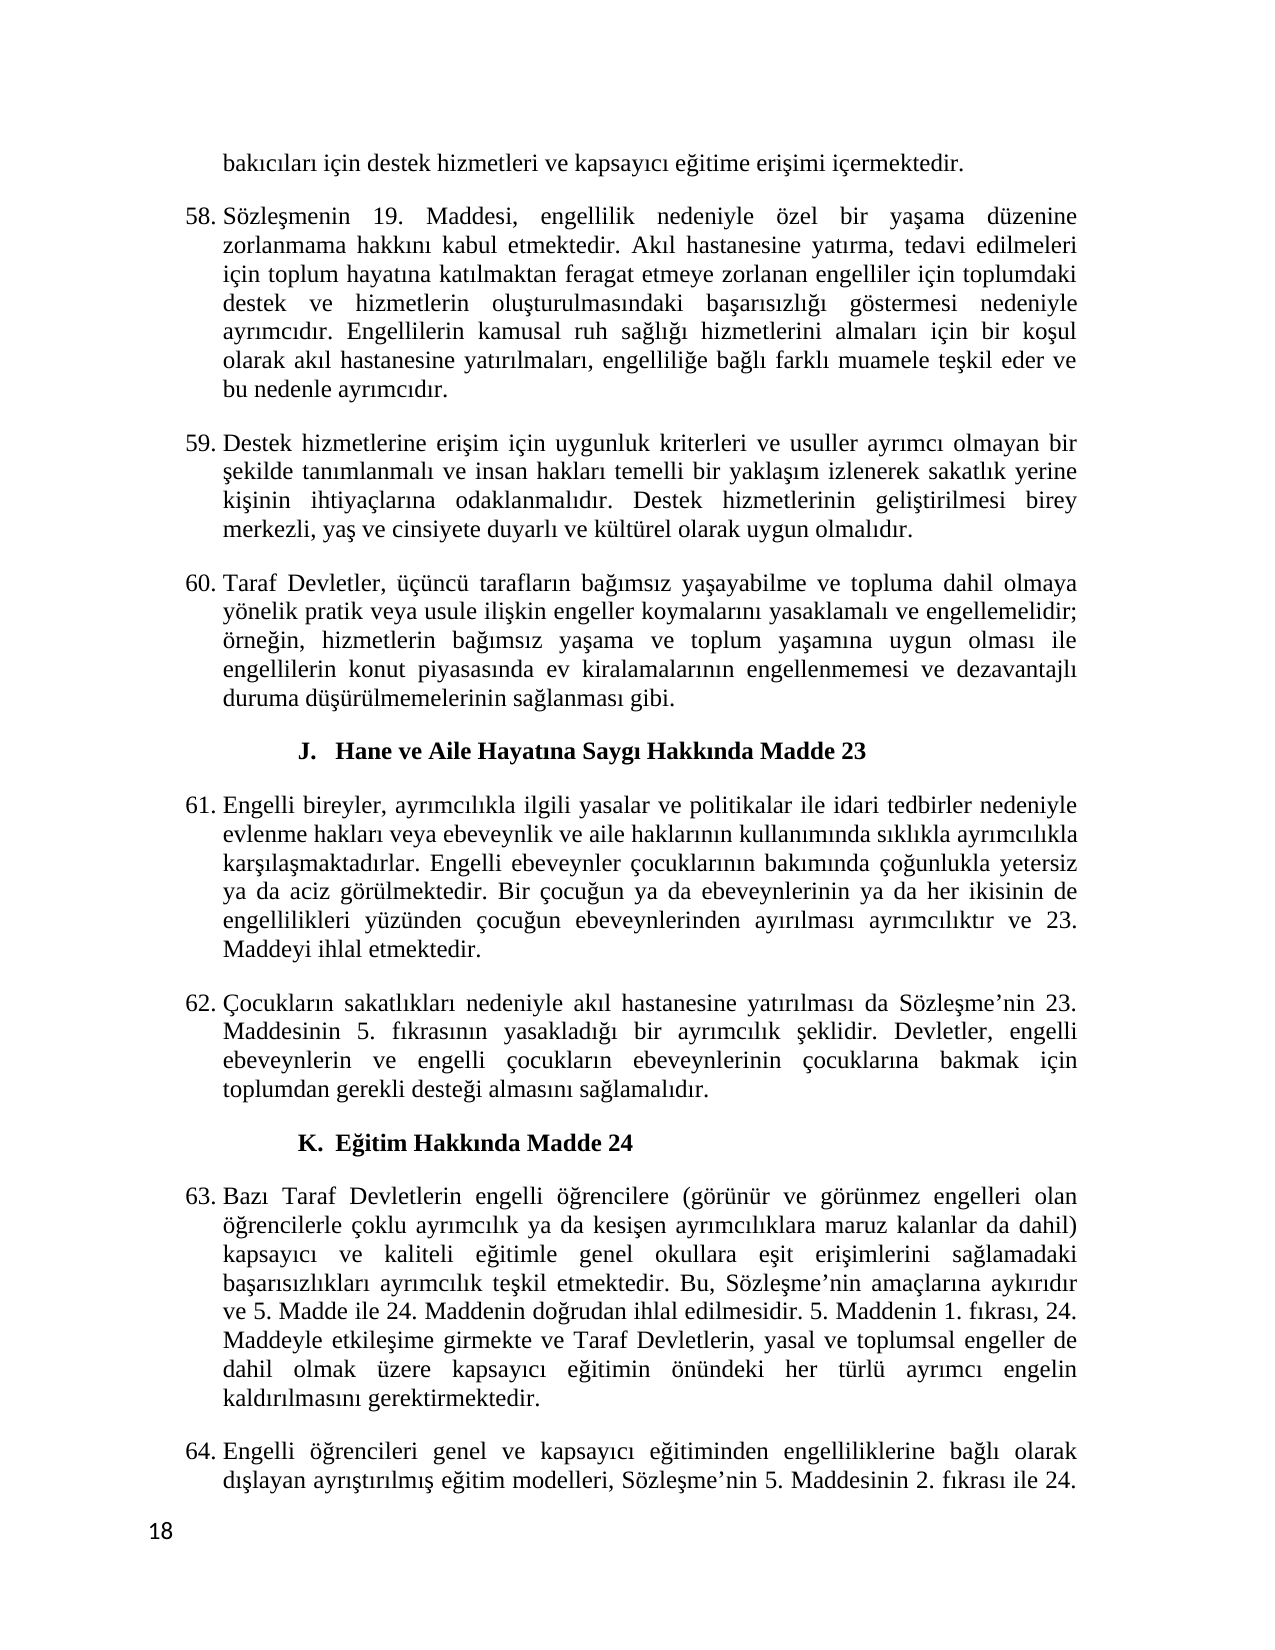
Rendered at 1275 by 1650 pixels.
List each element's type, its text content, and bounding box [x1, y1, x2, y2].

list Hane ve Aile Hayatına Saygı Hakkında Madde 23 [298, 736, 1078, 765]
list Bazı Taraf Devletlerin engelli öğrencilere (görünür ve görünmez engelleri olan öğrencilerle çoklu ayrımcılık ya da kesişen ayrımcılıklara maruz kalanlar da dahil) kapsayıcı ve kaliteli eğitimle genel okullara eşit erişimlerini sağlamadaki başarısızlıkları ayrımcılık teşkil etmektedir. Bu, Sözleşme’nin amaçlarına aykırıdır ve 5. Madde ile 24. Maddenin doğrudan ihlal edilmesidir. 5. Maddenin 1. fıkrası, 24. Maddeyle etkileşime girmekte ve Taraf Devletlerin, yasal ve toplumsal engeller de dahil olmak üzere kapsayıcı eğitimin önündeki her türlü ayrımcı engelin kaldırılmasını gerektirmektedir. [185, 1181, 1078, 1411]
list Eğitim Hakkında Madde 24 [298, 1128, 1078, 1156]
list Destek hizmetlerine erişim için uygunluk kriterleri ve usuller ayrımcı olmayan bir şekilde tanımlanmalı ve insan hakları temelli bir yaklaşım izlenerek sakatlık yerine kişinin ihtiyaçlarına odaklanmalıdır. Destek hizmetlerinin geliştirilmesi birey merkezli, yaş ve cinsiyete duyarlı ve kültürel olarak uygun olmalıdır. [185, 428, 1078, 543]
list Çocukların sakatlıkları nedeniyle akıl hastanesine yatırılması da Sözleşme’nin 23. Maddesinin 5. fıkrasının yasakladığı bir ayrımcılık şeklidir. Devletler, engelli ebeveynlerin ve engelli çocukların ebeveynlerinin çocuklarına bakmak için toplumdan gerekli desteği almasını sağlamalıdır. [185, 988, 1078, 1103]
list Engelli bireyler, ayrımcılıkla ilgili yasalar ve politikalar ile idari tedbirler nedeniyle evlenme hakları veya ebeveynlik ve aile haklarının kullanımında sıklıkla ayrımcılıkla karşılaşmaktadırlar. Engelli ebeveynler çocuklarının bakımında çoğunlukla yetersiz ya da aciz görülmektedir. Bir çocuğun ya da ebeveynlerinin ya da her ikisinin de engellilikleri yüzünden çocuğun ebeveynlerinden ayırılması ayrımcılıktır ve 23. Maddeyi ihlal etmektedir. [185, 790, 1078, 963]
list Sözleşmenin 19. Maddesi, engellilik nedeniyle özel bir yaşama düzenine zorlanmama hakkını kabul etmektedir. Akıl hastanesine yatırma, tedavi edilmeleri için toplum hayatına katılmaktan feragat etmeye zorlanan engelliler için toplumdaki destek ve hizmetlerin oluşturulmasındaki başarısızlığı göstermesi nedeniyle ayrımcıdır. Engellilerin kamusal ruh sağlığı hizmetlerini almaları için bir koşul olarak akıl hastanesine yatırılmaları, engelliliğe bağlı farklı muamele teşkil eder ve bu nedenle ayrımcıdır. [185, 201, 1078, 403]
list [185, 1436, 1078, 1494]
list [185, 148, 1078, 176]
list Taraf Devletler, üçüncü tarafların bağımsız yaşayabilme ve topluma dahil olmaya yönelik pratik veya usule ilişkin engeller koymalarını yasaklamalı ve engellemelidir; örneğin, hizmetlerin bağımsız yaşama ve toplum yaşamına uygun olması ile engellilerin konut piyasasında ev kiralamalarının engellenmemesi ve dezavantajlı duruma düşürülmemelerinin sağlanması gibi. [185, 568, 1078, 711]
